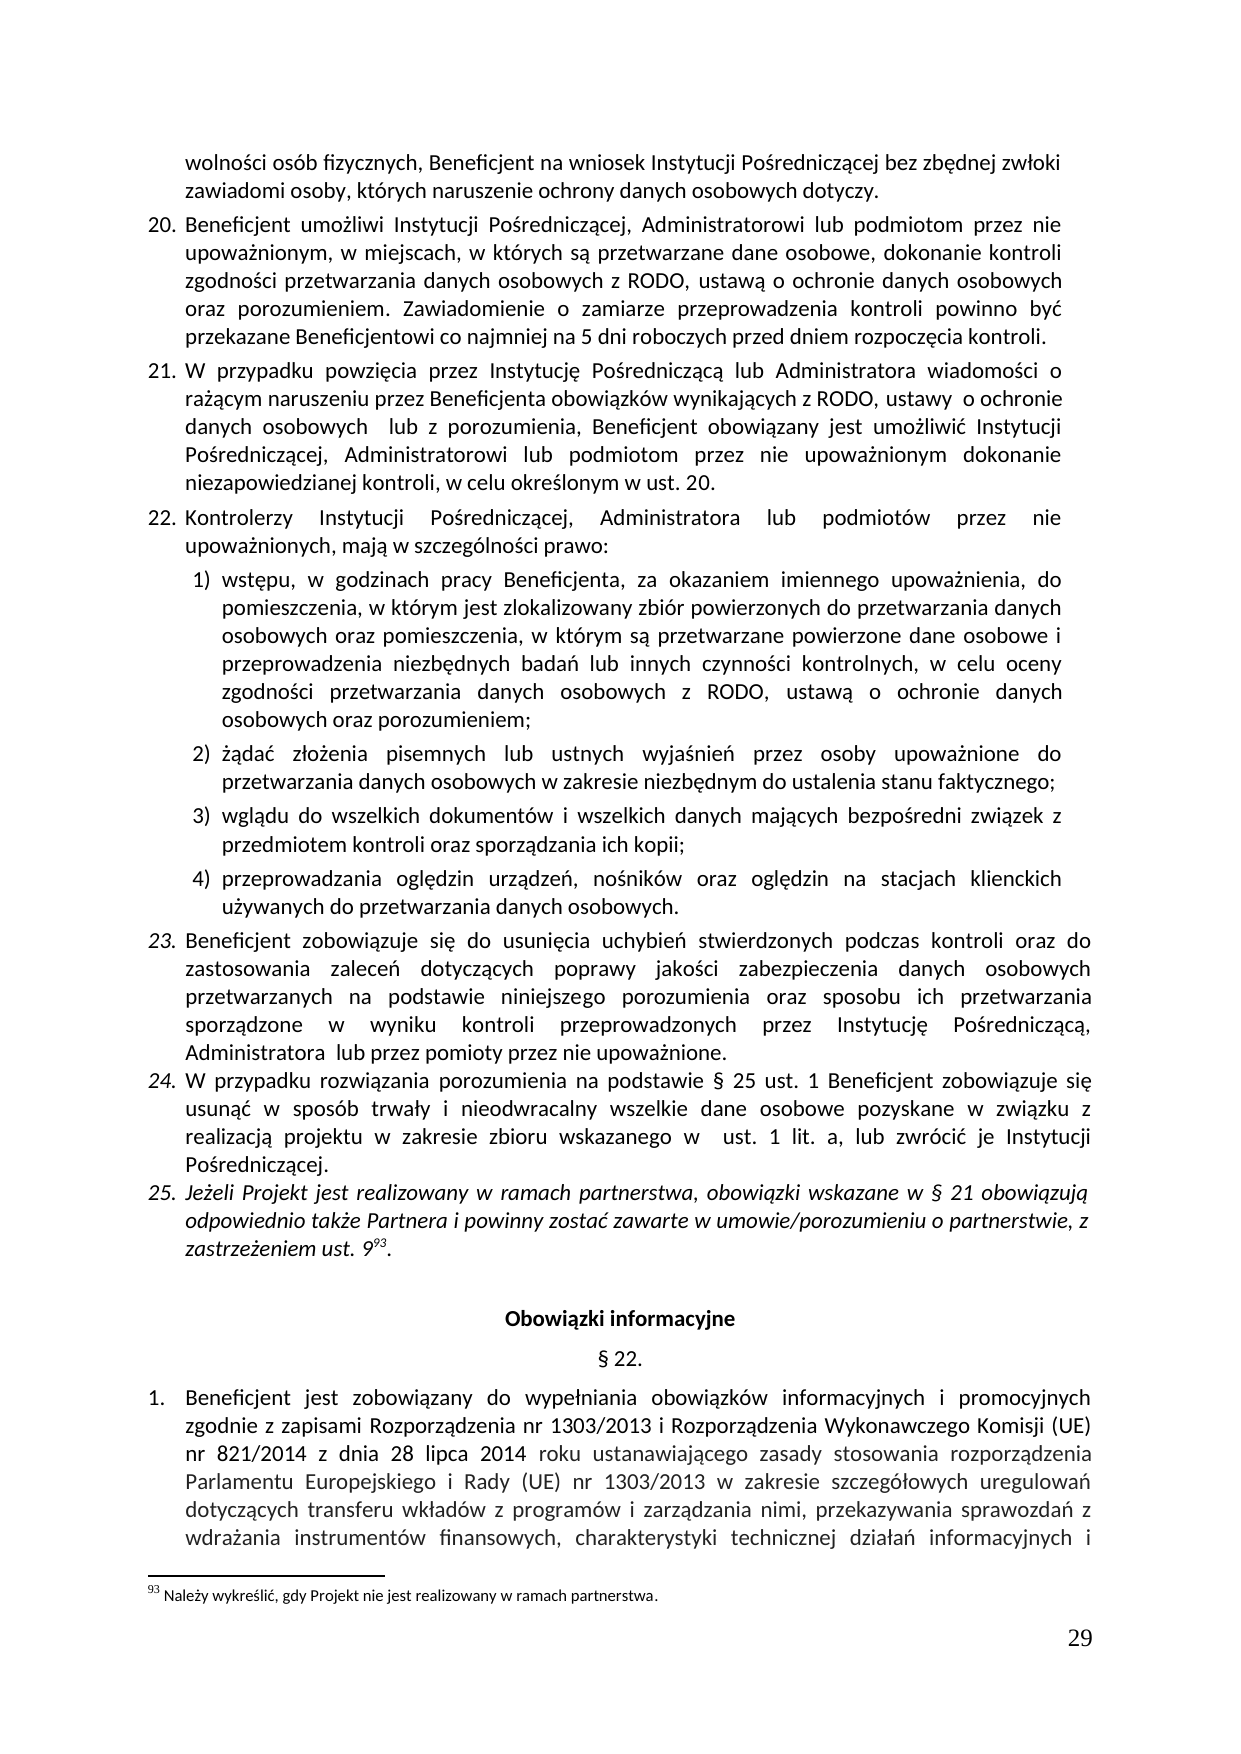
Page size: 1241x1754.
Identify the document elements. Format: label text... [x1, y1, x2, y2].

text § 22. [148, 1344, 1092, 1372]
text Obowiązki informacyjne [148, 1304, 1092, 1332]
list wstępu, w godzinach pracy Beneficjenta, za okazaniem imiennego upoważnienia, do pomieszczenia, w którym jest zlokalizowany zbiór powierzonych do przetwarzania danych osobowych oraz pomieszczenia, w którym są przetwarzane powierzone dane osobowe i przeprowadzenia niezbędnych badań lub innych czynności kontrolnych, w celu oceny zgodności przetwarzania danych osobowych z RODO, ustawą o ochronie danych osobowych oraz porozumieniem; [192, 565, 1063, 733]
list W przypadku powzięcia przez Instytucję Pośredniczącą lub Administratora wiadomości o rażącym naruszeniu przez Beneficjenta obowiązków wynikających z RODO, ustawy o ochronie danych osobowych lub z porozumienia, Beneficjent obowiązany jest umożliwić Instytucji Pośredniczącej, Administratorowi lub podmiotom przez nie upoważnionym dokonanie niezapowiedzianej kontroli, w celu określonym w ust. 20. [148, 356, 1063, 496]
list Kontrolerzy Instytucji Pośredniczącej, Administratora lub podmiotów przez nie upoważnionych, mają w szczególności prawo: [148, 503, 1063, 559]
list przeprowadzania oględzin urządzeń, nośników oraz oględzin na stacjach klienckich używanych do przetwarzania danych osobowych. [192, 864, 1063, 920]
list W przypadku rozwiązania porozumienia na podstawie § 25 ust. 1 Beneficjent zobowiązuje się usunąć w sposób trwały i nieodwracalny wszelkie dane osobowe pozyskane w związku z realizacją projektu w zakresie zbioru wskazanego w ust. 1 lit. a, lub zwrócić je Instytucji Pośredniczącej. [148, 1066, 1092, 1178]
list Jeżeli Projekt jest realizowany w ramach partnerstwa, obowiązki wskazane w § 21 obowiązują odpowiednio także Partnera i powinny zostać zawarte w umowie/porozumieniu o partnerstwie, z zastrzeżeniem ust. 9. [148, 1178, 1092, 1262]
list wglądu do wszelkich dokumentów i wszelkich danych mających bezpośredni związek z przedmiotem kontroli oraz sporządzania ich kopii; [192, 802, 1063, 858]
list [148, 1383, 1092, 1551]
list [148, 148, 1063, 204]
list Beneficjent umożliwi Instytucji Pośredniczącej, Administratorowi lub podmiotom przez nie upoważnionym, w miejscach, w których są przetwarzane dane osobowe, dokonanie kontroli zgodności przetwarzania danych osobowych z RODO, ustawą o ochronie danych osobowych oraz porozumieniem. Zawiadomienie o zamiarze przeprowadzenia kontroli powinno być przekazane Beneficjentowi co najmniej na 5 dni roboczych przed dniem rozpoczęcia kontroli. [148, 210, 1063, 350]
list żądać złożenia pisemnych lub ustnych wyjaśnień przez osoby upoważnione do przetwarzania danych osobowych w zakresie niezbędnym do ustalenia stanu faktycznego; [192, 739, 1063, 795]
list Beneficjent zobowiązuje się do usunięcia uchybień stwierdzonych podczas kontroli oraz do zastosowania zaleceń dotyczących poprawy jakości zabezpieczenia danych osobowych przetwarzanych na podstawie niniejszego porozumienia oraz sposobu ich przetwarzania sporządzone w wyniku kontroli przeprowadzonych przez Instytucję Pośredniczącą, Administratora lub przez pomioty przez nie upoważnione. [148, 926, 1092, 1066]
